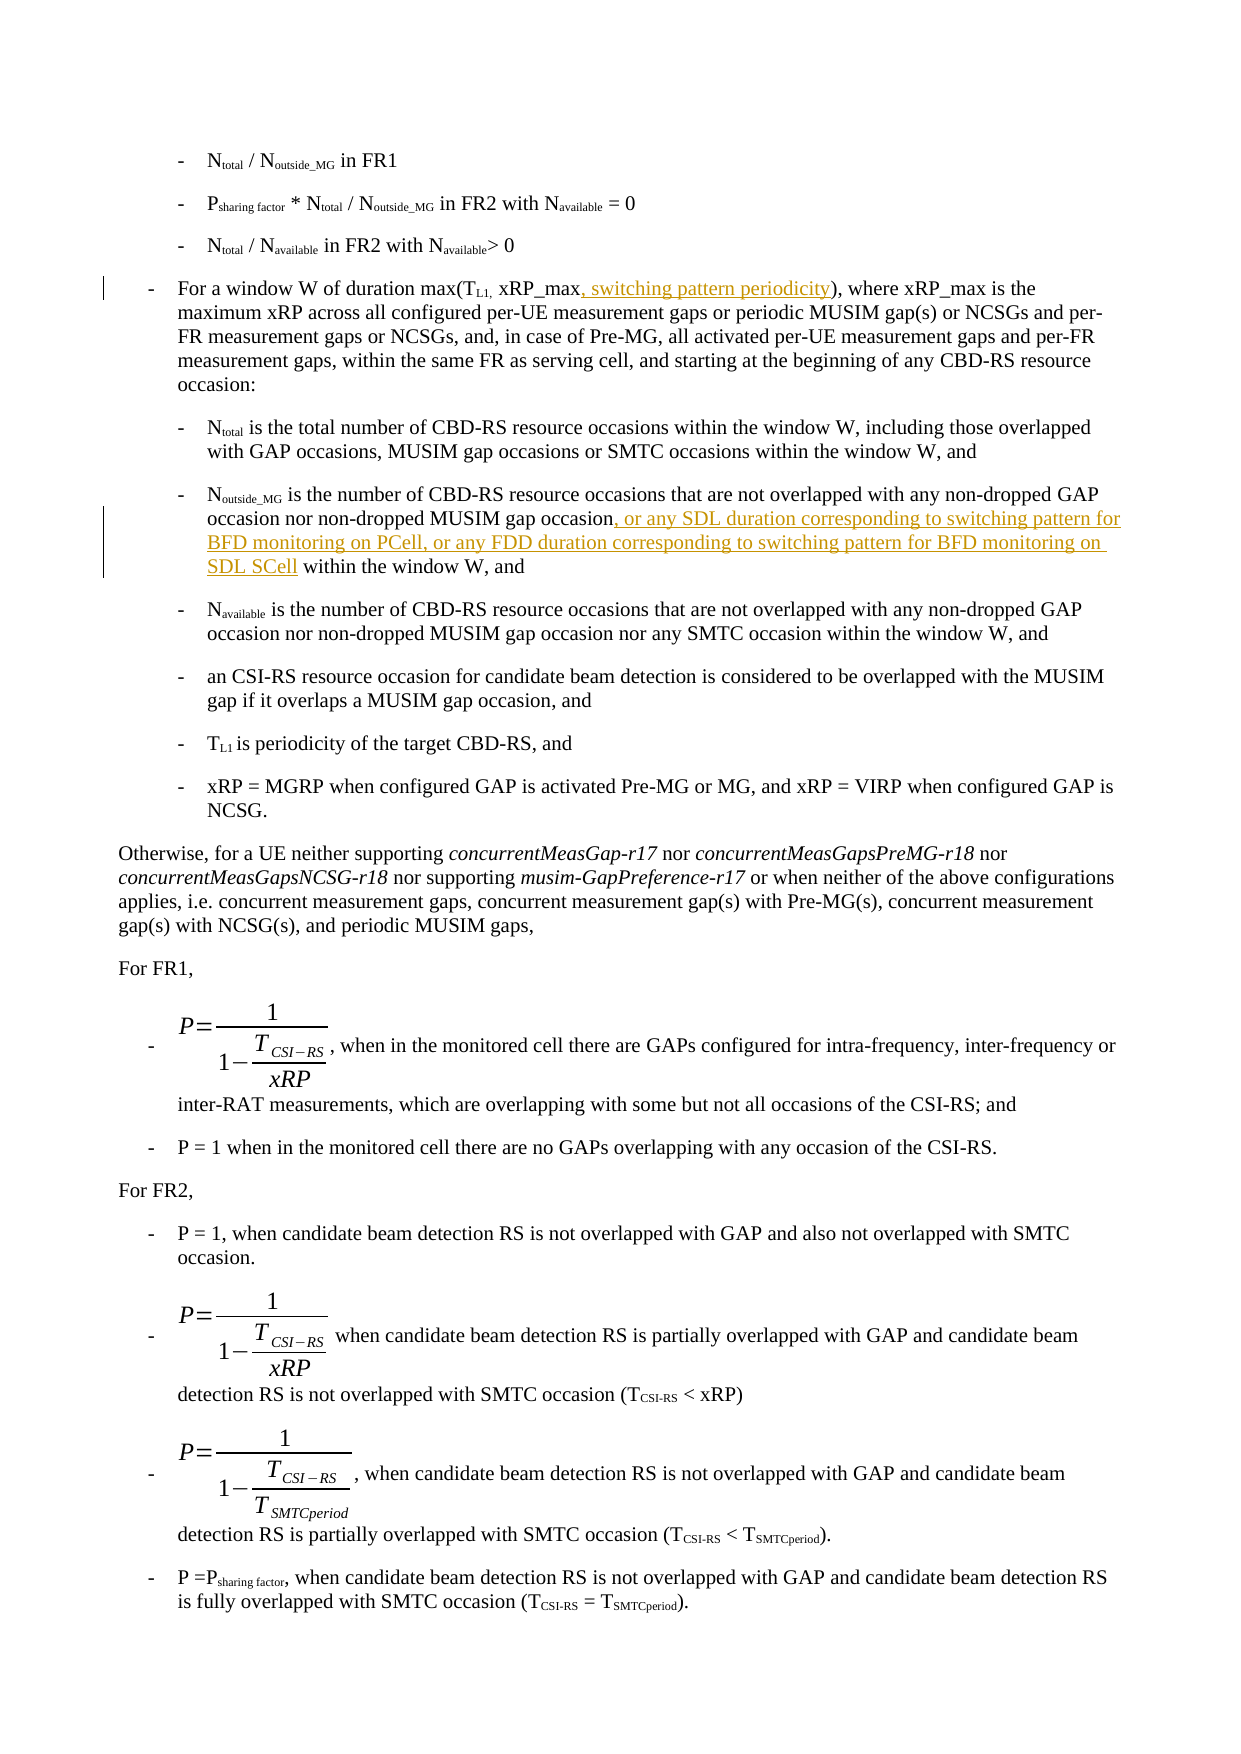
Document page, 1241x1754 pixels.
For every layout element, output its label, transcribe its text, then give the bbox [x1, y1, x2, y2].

text - an CSI-RS resource occasion for candidate beam detection is considered to be overlapped with the MUSIM gap if it overlaps a MUSIM gap occasion, and [177, 664, 1122, 712]
text - Navailable is the number of CBD-RS resource occasions that are not overlapped with any non-dropped GAP occasion nor non-dropped MUSIM gap occasion nor any SMTC occasion within the window W, and [177, 597, 1122, 645]
text - , when in the monitored cell there are GAPs configured for intra-frequency, inter-frequency or inter-RAT measurements, which are overlapping with some but not all occasions of the CSI-RS; and [148, 998, 1122, 1116]
text - Ntotal is the total number of CBD-RS resource occasions within the window W, including those overlapped with GAP occasions, MUSIM gap occasions or SMTC occasions within the window W, and [177, 415, 1122, 463]
text - Psharing factor * Ntotal / Noutside_MG in FR2 with Navailable = 0 [177, 191, 1122, 214]
text - when candidate beam detection RS is partially overlapped with GAP and candidate beam detection RS is not overlapped with SMTC occasion (TCSI-RS < xRP) [148, 1288, 1122, 1406]
text - xRP = MGRP when configured GAP is activated Pre-MG or MG, and xRP = VIRP when configured GAP is NCSG. [177, 774, 1122, 822]
text - P =Psharing factor, when candidate beam detection RS is not overlapped with GAP and candidate beam detection RS is fully overlapped with SMTC occasion (TCSI-RS = TSMTCperiod). [148, 1565, 1122, 1613]
text - Ntotal / Navailable in FR2 with Navailable> 0 [177, 233, 1122, 257]
text Otherwise, for a UE neither supporting concurrentMeasGap-r17 nor concurrentMeasGapsPreMG-r18 nor concurrentMeasGapsNCSG-r18 nor supporting musim-GapPreference-r17 or when neither of the above configurations applies, i.e. concurrent measurement gaps, concurrent measurement gap(s) with Pre-MG(s), concurrent measurement gap(s) with NCSG(s), and periodic MUSIM gaps, [118, 841, 1122, 937]
text - P = 1, when candidate beam detection RS is not overlapped with GAP and also not overlapped with SMTC occasion. [148, 1221, 1122, 1269]
text - For a window W of duration max(TL1, xRP_max), where xRP_max is the maximum xRP across all configured per-UE measurement gaps or periodic MUSIM gap(s) or NCSGs and per-FR measurement gaps or NCSGs, and, in case of Pre-MG, all activated per-UE measurement gaps and per-FR measurement gaps, within the same FR as serving cell, and starting at the beginning of any CBD-RS resource occasion: [148, 276, 1122, 396]
text For FR1, [118, 956, 1122, 979]
text - P = 1 when in the monitored cell there are no GAPs overlapping with any occasion of the CSI-RS. [148, 1135, 1122, 1159]
text - Ntotal / Noutside_MG in FR1 [177, 148, 1122, 172]
text - Noutside_MG is the number of CBD-RS resource occasions that are not overlapped with any non-dropped GAP occasion nor non-dropped MUSIM gap occasion within the window W, and [177, 482, 1122, 578]
text - , when candidate beam detection RS is not overlapped with GAP and candidate beam detection RS is partially overlapped with SMTC occasion (TCSI-RS < TSMTCperiod). [148, 1424, 1122, 1546]
text For FR2, [118, 1178, 1122, 1202]
text - TL1 is periodicity of the target CBD-RS, and [177, 731, 1122, 755]
